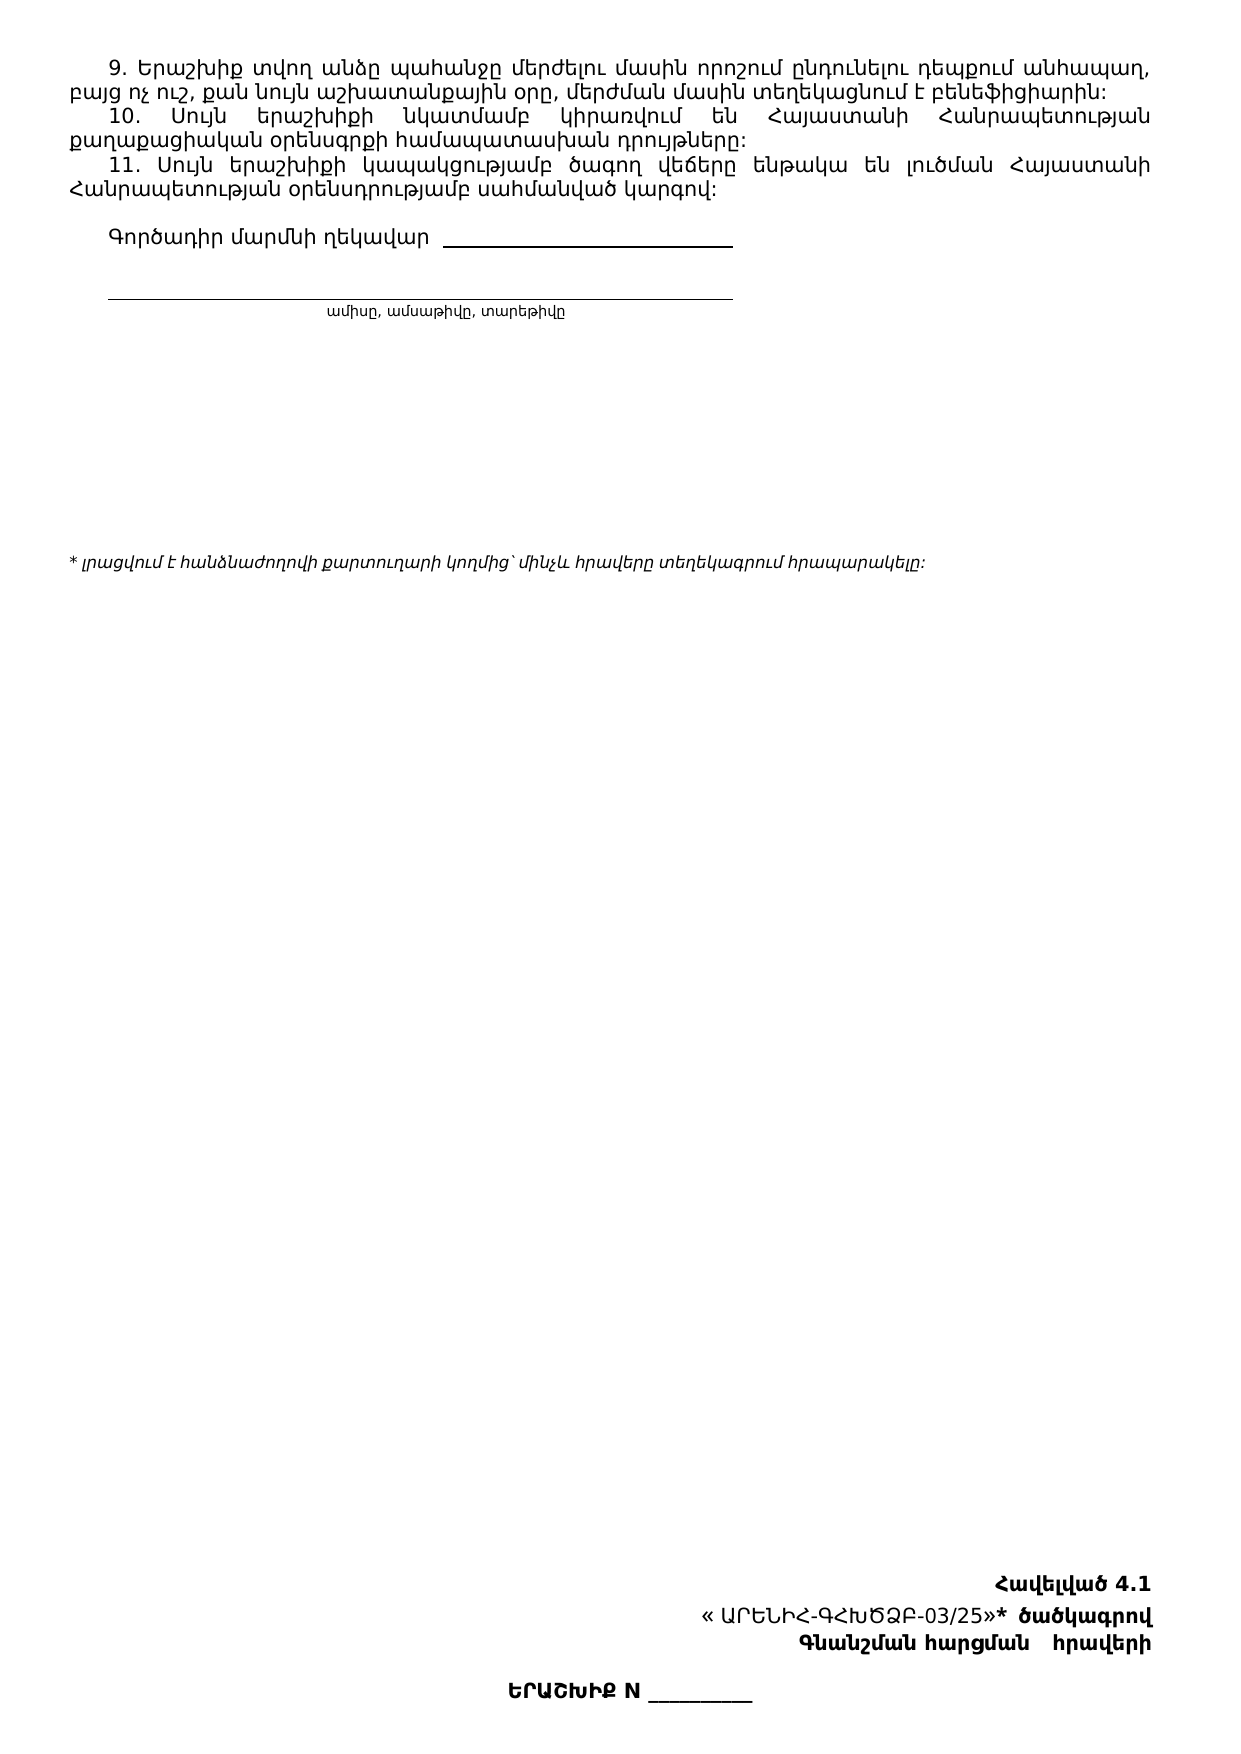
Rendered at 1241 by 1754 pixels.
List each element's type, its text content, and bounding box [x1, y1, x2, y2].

text 9. Երաշխիք տվող անձը պահանջը մերժելու մասին որոշում ընդունելու դեպքում անհապաղ, բայց ոչ ուշ, քան նույն աշխատանքային օրը, մերժման մասին տեղեկացնում է բենեֆիցիարին: [69, 56, 1152, 104]
text Գնանշման հարցման հրավերի [69, 1631, 1152, 1655]
text « ԱՐԵՆԻՀ-ԳՀԽԾՁԲ-03/25»* ծածկագրով [69, 1597, 1152, 1631]
text 11. Սույն երաշխիքի կապակցությամբ ծագող վեճերը ենթակա են լուծման Հայաստանի Հանրապետության օրենսդրությամբ սահմանված կարգով: [69, 153, 1152, 201]
text Հավելված 4.1 [69, 1572, 1152, 1597]
text 10. Սույն երաշխիքի նկատմամբ կիրառվում են Հայաստանի Հանրապետության քաղաքացիական օրենսգրքի համապատասխան դրույթները: [69, 104, 1152, 153]
text ԵՐԱՇԽԻՔ N __________ [69, 1679, 1152, 1703]
text ամիսը, ամսաթիվը, տարեթիվը [69, 303, 1152, 332]
text * լրացվում է հանձնաժողովի քարտուղարի կողմից` մինչև հրավերը տեղեկագրում հրապարակելը: [69, 550, 1152, 573]
text Գործադիր մարմնի ղեկավար [69, 225, 1152, 250]
